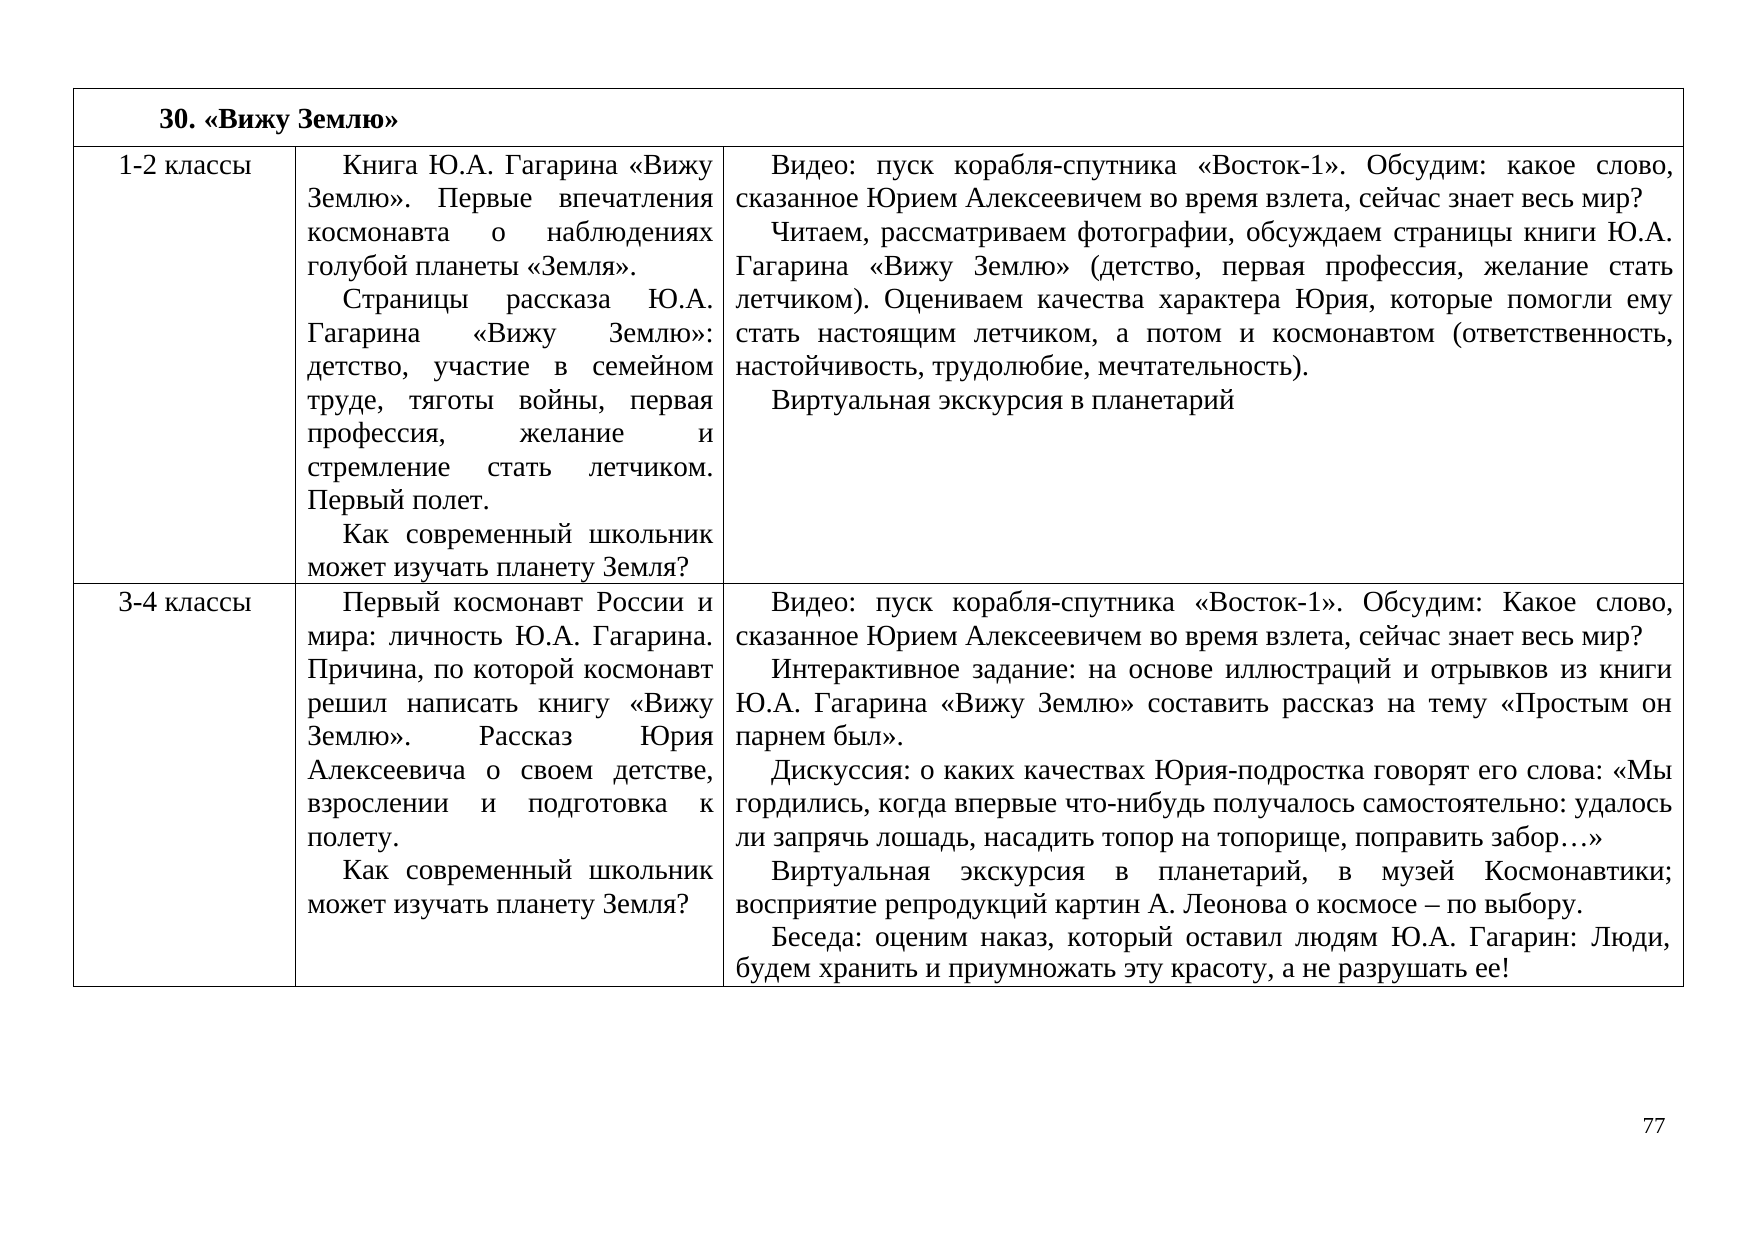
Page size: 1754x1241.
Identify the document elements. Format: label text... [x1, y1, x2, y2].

table_cell 1-2 классы [74, 147, 295, 583]
table_cell Видео: пуск корабля-спутника «Восток-1». Обсудим: Какое слово, сказанное Юрием Алексеевичем во время взлета, сейчас знает весь мир? Интерактивное задание: на основе иллюстраций и отрывков из книги Ю.А. Гагарина «Вижу Землю» составить рассказ на тему «Простым он парнем был». Дискуссия: о каких качествах Юрия-подростка говорят его слова: «Мы гордились, когда впервые что-нибудь получалось самостоятельно: удалось ли запрячь лошадь, насадить топор на топорище, поправить забор…» Виртуальная экскурсия в планетарий, в музей Космонавтики; восприятие репродукций картин А. Леонова о космосе – по выбору. Беседа: оценим наказ, который оставил людям Ю.А. Гагарин: Люди, будем хранить и приумножать эту красоту, а не разрушать ее! [724, 584, 1683, 986]
table_cell 3-4 классы [74, 584, 295, 986]
table_cell Книга Ю.А. Гагарина «Вижу Землю». Первые впечатления космонавта о наблюдениях голубой планеты «Земля». Страницы рассказа Ю.А. Гагарина «Вижу Землю»: детство, участие в семейном труде, тяготы войны, первая профессия, желание и стремление стать летчиком. Первый полет. Как современный школьник может изучать планету Земля? [296, 147, 723, 583]
table_cell Первый космонавт России и мира: личность Ю.А. Гагарина. Причина, по которой космонавт решил написать книгу «Вижу Землю». Рассказ Юрия Алексеевича о своем детстве, взрослении и подготовка к полету. Как современный школьник может изучать планету Земля? [296, 584, 723, 986]
table_header 30. «Вижу Землю» [74, 89, 1683, 146]
table_cell Видео: пуск корабля-спутника «Восток-1». Обсудим: какое слово, сказанное Юрием Алексеевичем во время взлета, сейчас знает весь мир? Читаем, рассматриваем фотографии, обсуждаем страницы книги Ю.А. Гагарина «Вижу Землю» (детство, первая профессия, желание стать летчиком). Оцениваем качества характера Юрия, которые помогли ему стать настоящим летчиком, а потом и космонавтом (ответственность, настойчивость, трудолюбие, мечтательность). Виртуальная экскурсия в планетарий [724, 147, 1683, 583]
